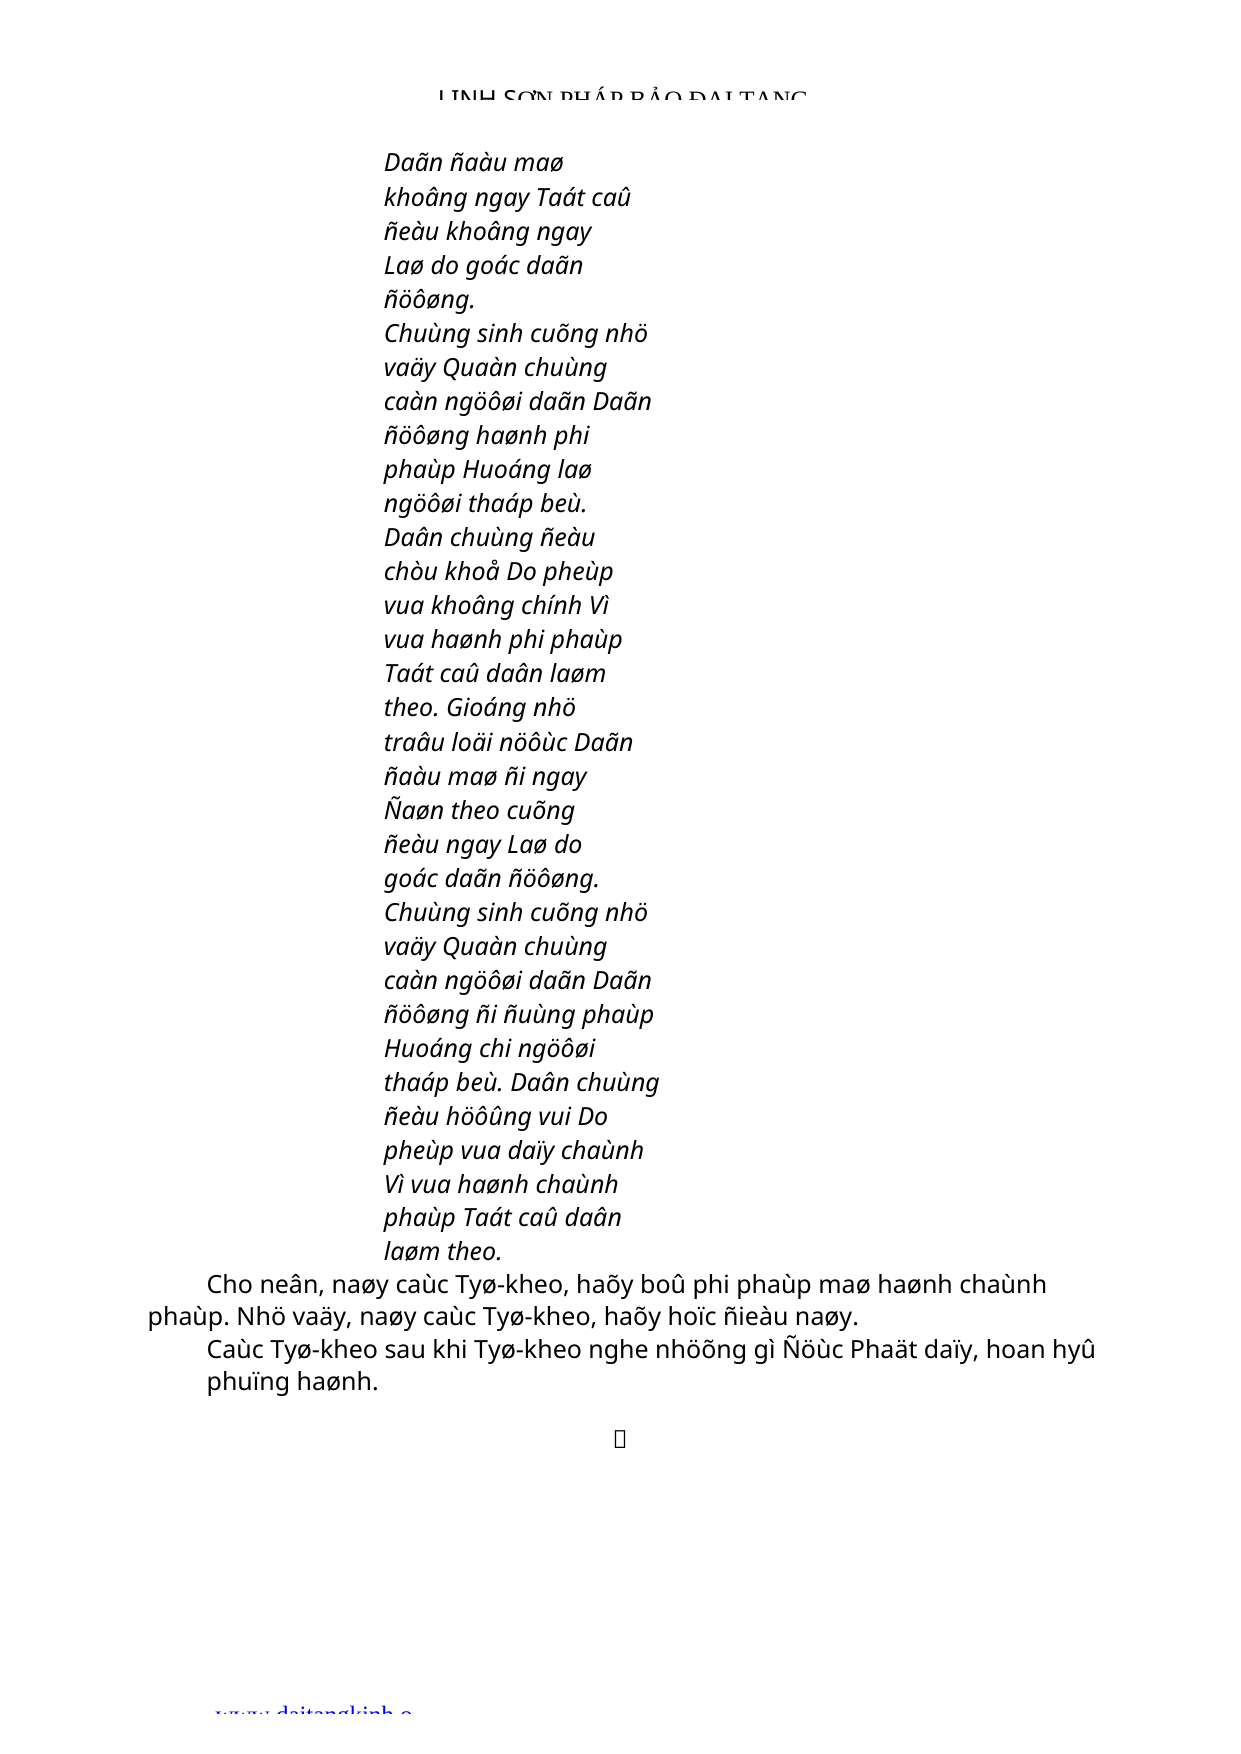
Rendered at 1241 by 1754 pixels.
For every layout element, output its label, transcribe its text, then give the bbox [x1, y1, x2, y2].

text Cho neân, naøy caùc Tyø-kheo, haõy boû phi phaùp maø haønh chaùnh phaùp. Nhö vaäy, naøy caùc Tyø-kheo, haõy hoïc ñieàu naøy. [147, 1267, 1093, 1332]
text  [135, 1422, 1104, 1456]
text Taát caû daân laøm theo. Gioáng nhö traâu loäi nöôùc Daãn ñaàu maø ñi ngay Ñaøn theo cuõng ñeàu ngay Laø do goác daãn ñöôøng. [384, 656, 634, 894]
text Vì vua haønh chaùnh phaùp Taát caû daân laøm theo. [384, 1167, 634, 1267]
text Chuùng sinh cuõng nhö vaäy Quaàn chuùng caàn ngöôøi daãn Daãn ñöôøng ñi ñuùng phaùp Huoáng chi ngöôøi thaáp beù. Daân chuùng ñeàu höôûng vui Do pheùp vua daïy chaùnh [384, 894, 664, 1167]
text Chuùng sinh cuõng nhö vaäy Quaàn chuùng caàn ngöôøi daãn Daãn ñöôøng haønh phi phaùp Huoáng laø ngöôøi thaáp beù. [384, 315, 664, 520]
text Caùc Tyø-kheo sau khi Tyø-kheo nghe nhöõng gì Ñöùc Phaät daïy, hoan hyû phuïng haønh. [206, 1332, 1105, 1397]
text Daãn ñaàu maø khoâng ngay Taát caû ñeàu khoâng ngay Laø do goác daãn ñöôøng. [384, 145, 636, 315]
text Daân chuùng ñeàu chòu khoå Do pheùp vua khoâng chính Vì vua haønh phi phaùp [384, 520, 646, 656]
